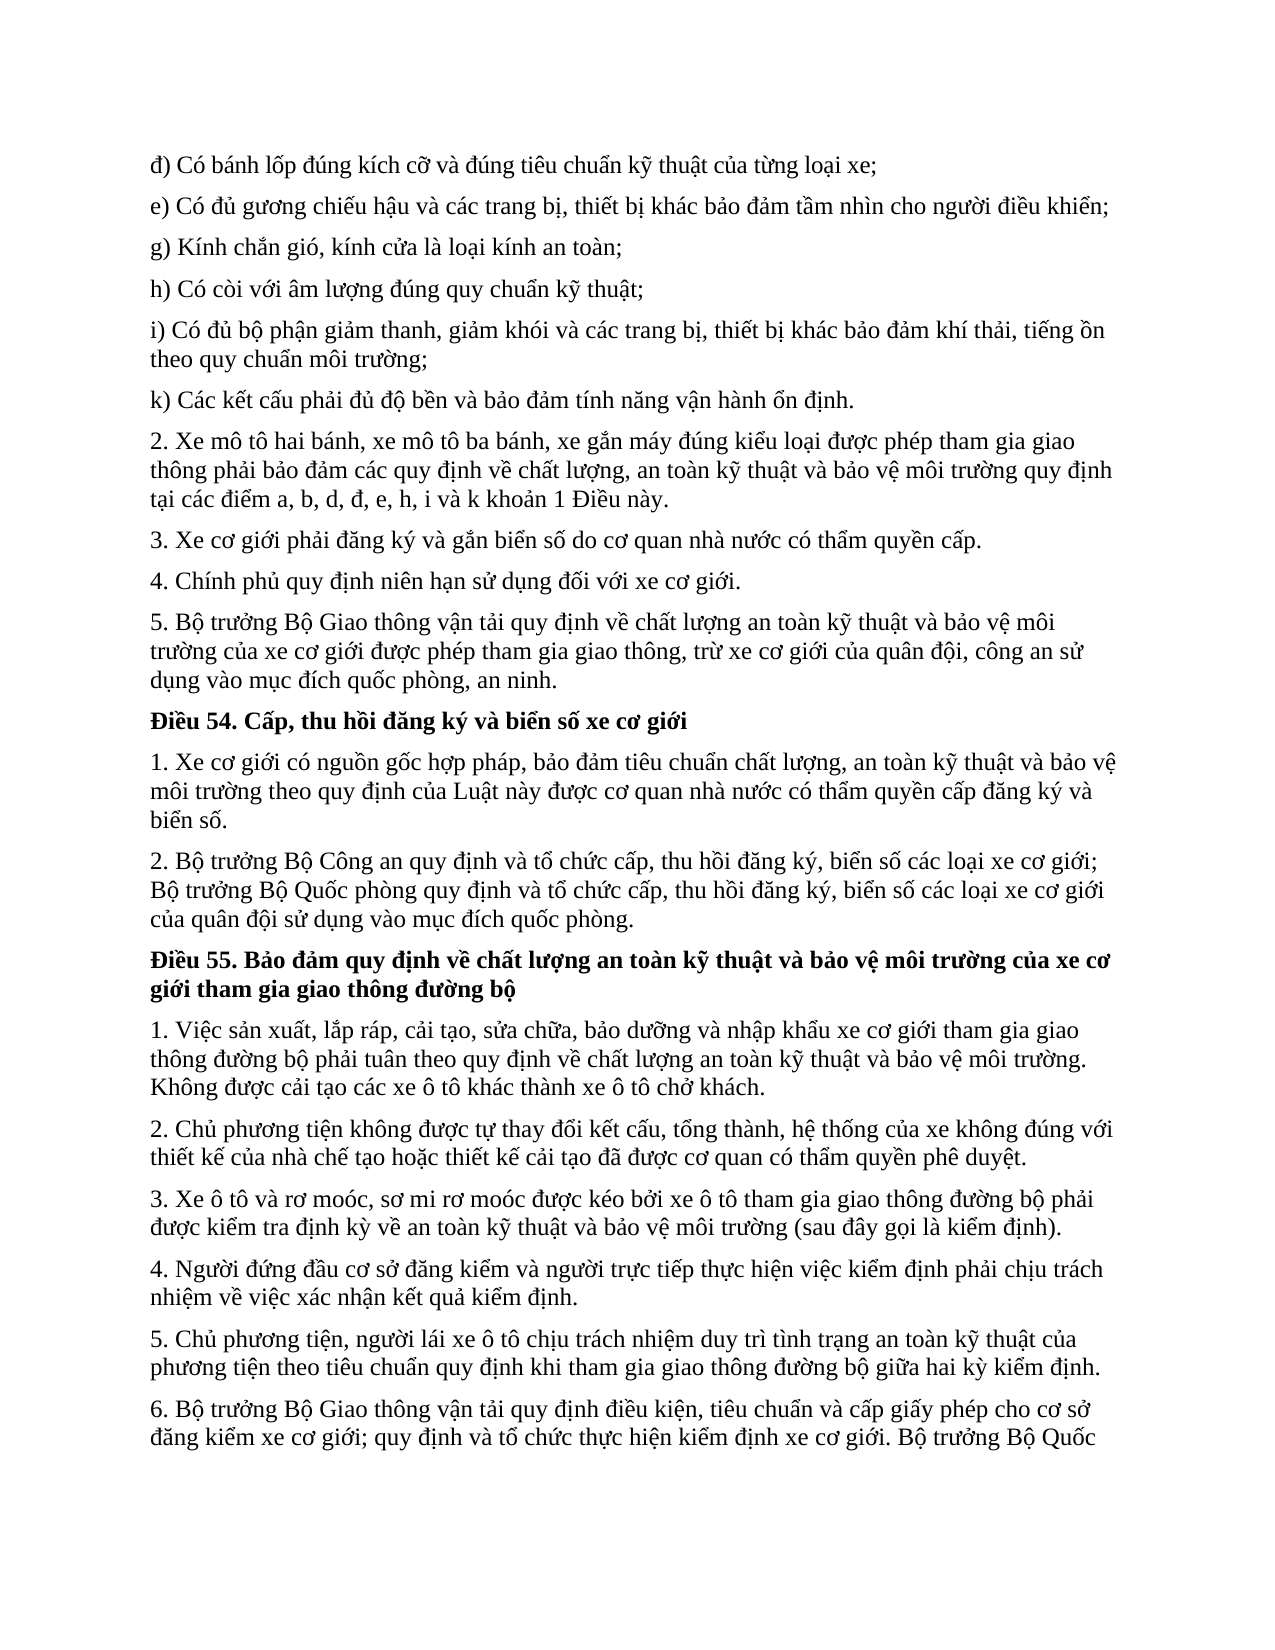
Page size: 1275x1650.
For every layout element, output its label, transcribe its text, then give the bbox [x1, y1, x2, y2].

text 5. Bộ trưởng Bộ Giao thông vận tải quy định về chất lượng an toàn kỹ thuật và bảo vệ môi trường của xe cơ giới được phép tham gia giao thông, trừ xe cơ giới của quân đội, công an sử dụng vào mục đích quốc phòng, an ninh. [150, 607, 1125, 694]
text 1. Việc sản xuất, lắp ráp, cải tạo, sửa chữa, bảo dưỡng và nhập khẩu xe cơ giới tham gia giao thông đường bộ phải tuân theo quy định về chất lượng an toàn kỹ thuật và bảo vệ môi trường. Không được cải tạo các xe ô tô khác thành xe ô tô chở khách. [150, 1015, 1125, 1101]
text Điều 55. Bảo đảm quy định về chất lượng an toàn kỹ thuật và bảo vệ môi trường của xe cơ giới tham gia giao thông đường bộ [150, 945, 1125, 1002]
text đ) Có bánh lốp đúng kích cỡ và đúng tiêu chuẩn kỹ thuật của từng loại xe; [150, 150, 1125, 179]
text 2. Xe mô tô hai bánh, xe mô tô ba bánh, xe gắn máy đúng kiểu loại được phép tham gia giao thông phải bảo đảm các quy định về chất lượng, an toàn kỹ thuật và bảo vệ môi trường quy định tại các điểm a, b, d, đ, e, h, i và k khoản 1 Điều này. [150, 426, 1125, 512]
text 2. Bộ trưởng Bộ Công an quy định và tổ chức cấp, thu hồi đăng ký, biển số các loại xe cơ giới; Bộ trưởng Bộ Quốc phòng quy định và tổ chức cấp, thu hồi đăng ký, biển số các loại xe cơ giới của quân đội sử dụng vào mục đích quốc phòng. [150, 846, 1125, 932]
text i) Có đủ bộ phận giảm thanh, giảm khói và các trang bị, thiết bị khác bảo đảm khí thải, tiếng ồn theo quy chuẩn môi trường; [150, 315, 1125, 372]
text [150, 1394, 1125, 1451]
text e) Có đủ gương chiếu hậu và các trang bị, thiết bị khác bảo đảm tầm nhìn cho người điều khiển; [150, 191, 1125, 220]
text 4. Người đứng đầu cơ sở đăng kiểm và người trực tiếp thực hiện việc kiểm định phải chịu trách nhiệm về việc xác nhận kết quả kiểm định. [150, 1254, 1125, 1311]
text 4. Chính phủ quy định niên hạn sử dụng đối với xe cơ giới. [150, 566, 1125, 595]
text g) Kính chắn gió, kính cửa là loại kính an toàn; [150, 232, 1125, 261]
text 1. Xe cơ giới có nguồn gốc hợp pháp, bảo đảm tiêu chuẩn chất lượng, an toàn kỹ thuật và bảo vệ môi trường theo quy định của Luật này được cơ quan nhà nước có thẩm quyền cấp đăng ký và biển số. [150, 747, 1125, 834]
text 3. Xe ô tô và rơ moóc, sơ mi rơ moóc được kéo bởi xe ô tô tham gia giao thông đường bộ phải được kiểm tra định kỳ về an toàn kỹ thuật và bảo vệ môi trường (sau đây gọi là kiểm định). [150, 1184, 1125, 1241]
text k) Các kết cấu phải đủ độ bền và bảo đảm tính năng vận hành ổn định. [150, 385, 1125, 414]
text h) Có còi với âm lượng đúng quy chuẩn kỹ thuật; [150, 274, 1125, 302]
text Điều 54. Cấp, thu hồi đăng ký và biển số xe cơ giới [150, 706, 1125, 735]
text 5. Chủ phương tiện, người lái xe ô tô chịu trách nhiệm duy trì tình trạng an toàn kỹ thuật của phương tiện theo tiêu chuẩn quy định khi tham gia giao thông đường bộ giữa hai kỳ kiểm định. [150, 1324, 1125, 1381]
text 3. Xe cơ giới phải đăng ký và gắn biển số do cơ quan nhà nước có thẩm quyền cấp. [150, 525, 1125, 554]
text 2. Chủ phương tiện không được tự thay đổi kết cấu, tổng thành, hệ thống của xe không đúng với thiết kế của nhà chế tạo hoặc thiết kế cải tạo đã được cơ quan có thẩm quyền phê duyệt. [150, 1114, 1125, 1171]
